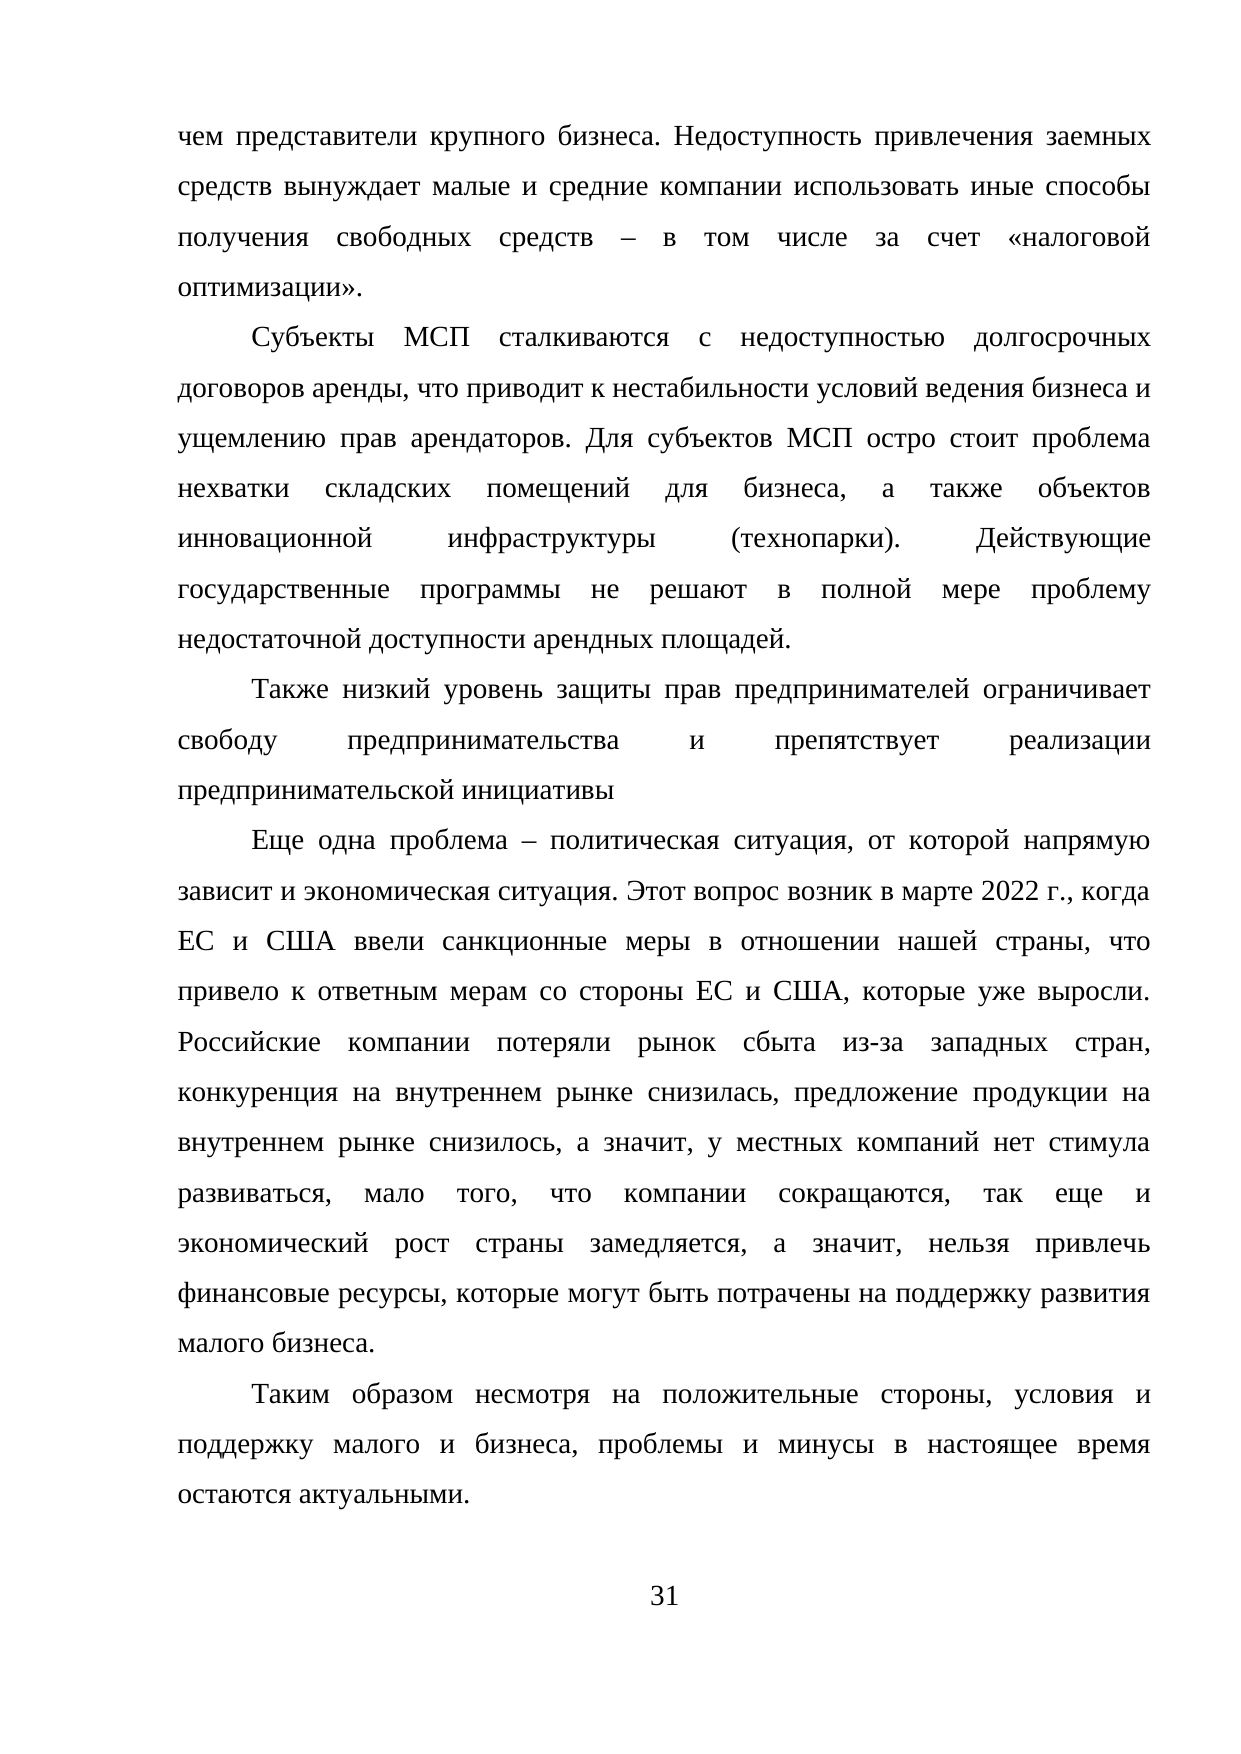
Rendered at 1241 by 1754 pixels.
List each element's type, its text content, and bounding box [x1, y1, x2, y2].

text Субъекты МСП сталкиваются с недоступностью долгосрочных договоров аренды, что приводит к нестабильности условий ведения бизнеса и ущемлению прав арендаторов. Для субъектов МСП остро стоит проблема нехватки складских помещений для бизнеса, а также объектов инновационной инфраструктуры (технопарки). Действующие государственные программы не решают в полной мере проблему недостаточной доступности арендных площадей. [177, 319, 1152, 655]
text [177, 118, 1152, 303]
text Также низкий уровень защиты прав предпринимателей ограничивает свободу предпринимательства и препятствует реализации предпринимательской инициативы [177, 672, 1152, 806]
text Таким образом несмотря на положительные стороны, условия и поддержку малого и бизнеса, проблемы и минусы в настоящее время остаются актуальными. [177, 1376, 1152, 1510]
text Еще одна проблема – политическая ситуация, от которой напрямую зависит и экономическая ситуация. Этот вопрос возник в марте 2022 г., когда ЕС и США ввели санкционные меры в отношении нашей страны, что привело к ответным мерам со стороны ЕС и США, которые уже выросли. Российские компании потеряли рынок сбыта из-за западных стран, конкуренция на внутреннем рынке снизилась, предложение продукции на внутреннем рынке снизилось, а значит, у местных компаний нет стимула развиваться, мало того, что компании сокращаются, так еще и экономический рост страны замедляется, а значит, нельзя привлечь финансовые ресурсы, которые могут быть потрачены на поддержку развития малого бизнеса. [177, 822, 1152, 1359]
